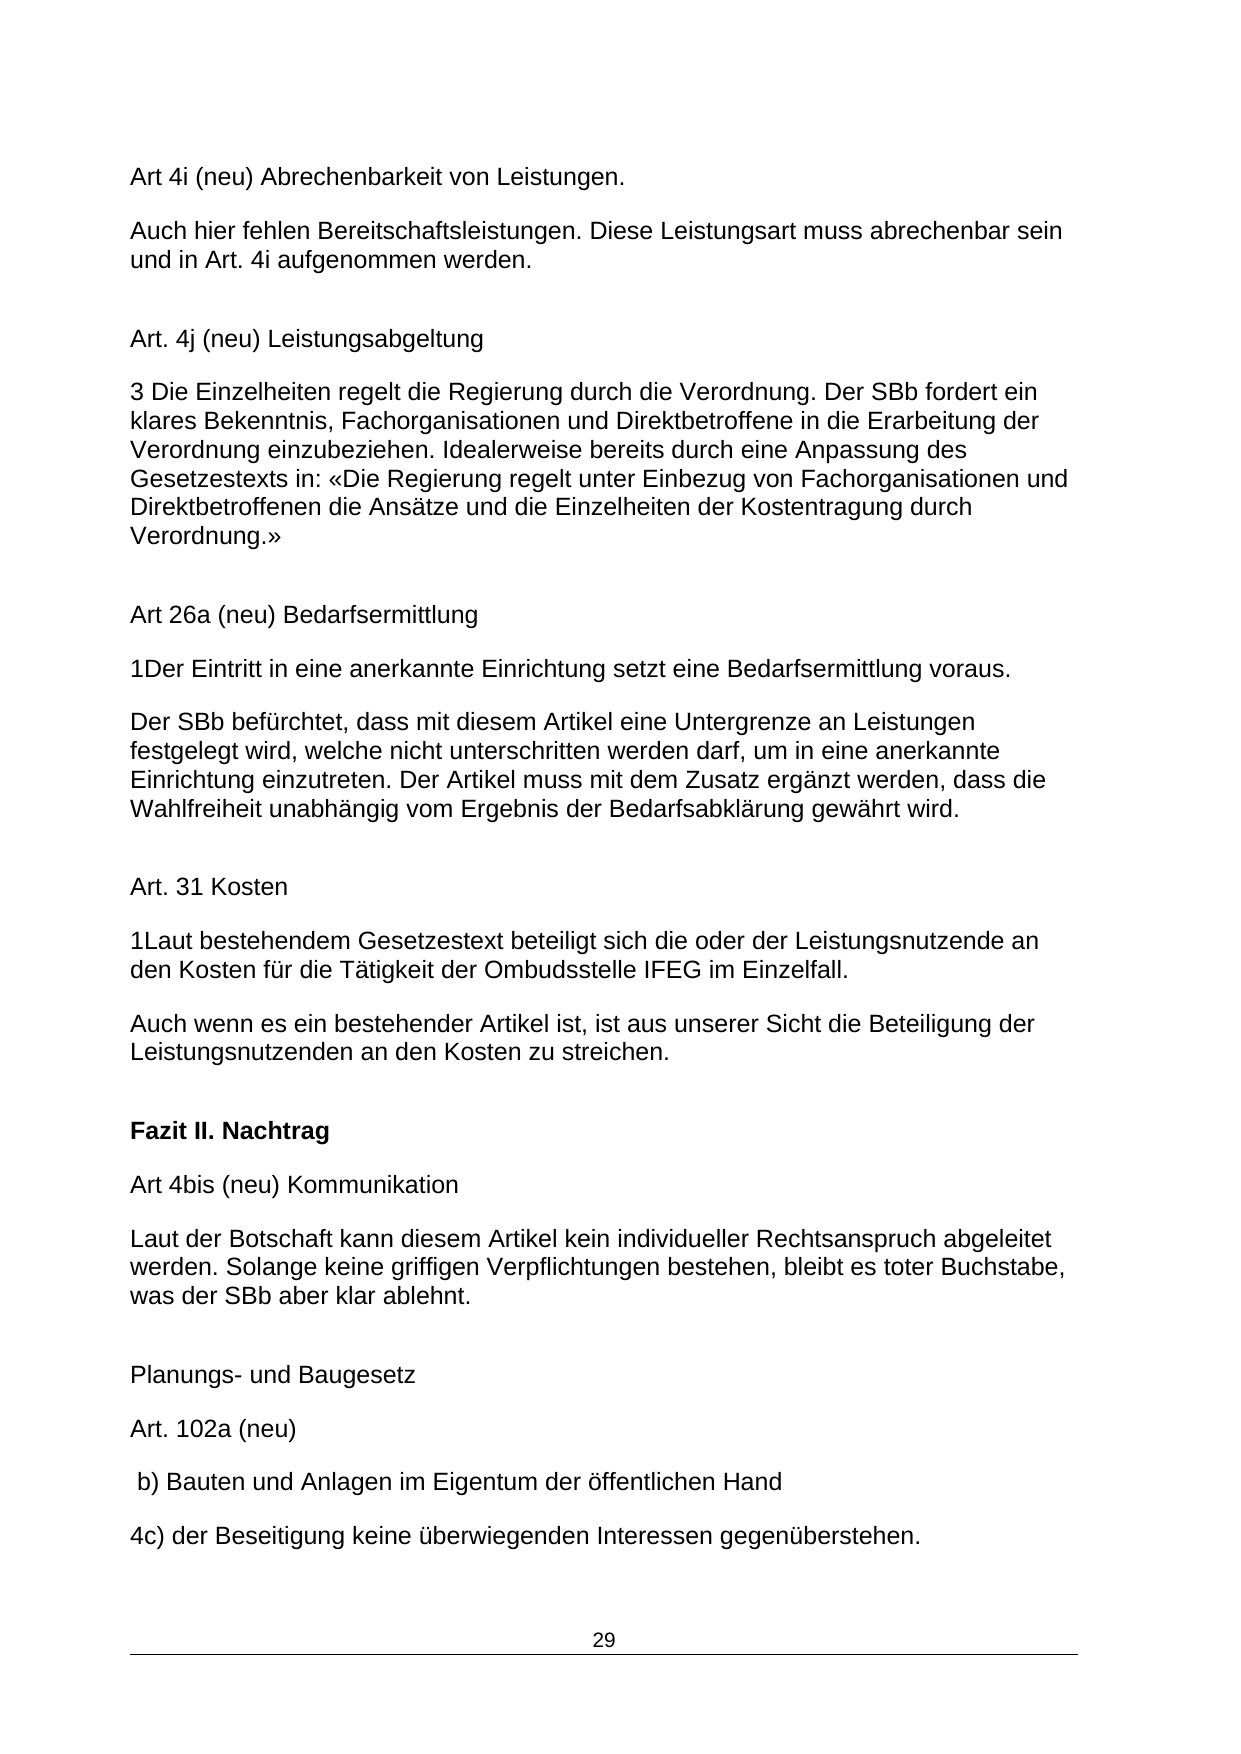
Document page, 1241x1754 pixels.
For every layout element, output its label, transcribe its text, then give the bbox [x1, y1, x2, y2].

text Art 4bis (neu) Kommunikation [130, 1170, 1078, 1199]
subtitle Fazit II. Nachtrag [130, 1116, 1078, 1145]
text b) Bauten und Anlagen im Eigentum der öffentlichen Hand [130, 1467, 1078, 1496]
text Der SBb befürchtet, dass mit diesem Artikel eine Untergrenze an Leistungen festgelegt wird, welche nicht unterschritten werden darf, um in eine anerkannte Einrichtung einzutreten. Der Artikel muss mit dem Zusatz ergänzt werden, dass die Wahlfreiheit unabhängig vom Ergebnis der Bedarfsabklärung gewährt wird. [130, 707, 1078, 822]
text 1Der Eintritt in eine anerkannte Einrichtung setzt eine Bedarfsermittlung voraus. [130, 654, 1078, 682]
text Art 4i (neu) Abrechenbarkeit von Leistungen. [130, 162, 1078, 191]
text Art. 31 Kosten [130, 872, 1078, 901]
text Planungs- und Baugesetz [130, 1360, 1078, 1389]
text Art. 102a (neu) [130, 1414, 1078, 1442]
text Art. 4j (neu) Leistungsabgeltung [130, 324, 1078, 352]
text 1Laut bestehendem Gesetzestext beteiligt sich die oder der Leistungsnutzende an den Kosten für die Tätigkeit der Ombudsstelle IFEG im Einzelfall. [130, 926, 1078, 984]
text 4c) der Beseitigung keine überwiegenden Interessen gegenüberstehen. [130, 1521, 1078, 1550]
text 3 Die Einzelheiten regelt die Regierung durch die Verordnung. Der SBb fordert ein klares Bekenntnis, Fachorganisationen und Direktbetroffene in die Erarbeitung der Verordnung einzubeziehen. Idealerweise bereits durch eine Anpassung des Gesetzestexts in: «Die Regierung regelt unter Einbezug von Fachorganisationen und Direktbetroffenen die Ansätze und die Einzelheiten der Kostentragung durch Verordnung.» [130, 377, 1078, 550]
text Auch hier fehlen Bereitschaftsleistungen. Diese Leistungsart muss abrechenbar sein und in Art. 4i aufgenommen werden. [130, 216, 1078, 274]
text Auch wenn es ein bestehender Artikel ist, ist aus unserer Sicht die Beteiligung der Leistungsnutzenden an den Kosten zu streichen. [130, 1009, 1078, 1066]
text Laut der Botschaft kann diesem Artikel kein individueller Rechtsanspruch abgeleitet werden. Solange keine griffigen Verpflichtungen bestehen, bleibt es toter Buchstabe, was der SBb aber klar ablehnt. [130, 1224, 1078, 1310]
text Art 26a (neu) Bedarfsermittlung [130, 600, 1078, 629]
